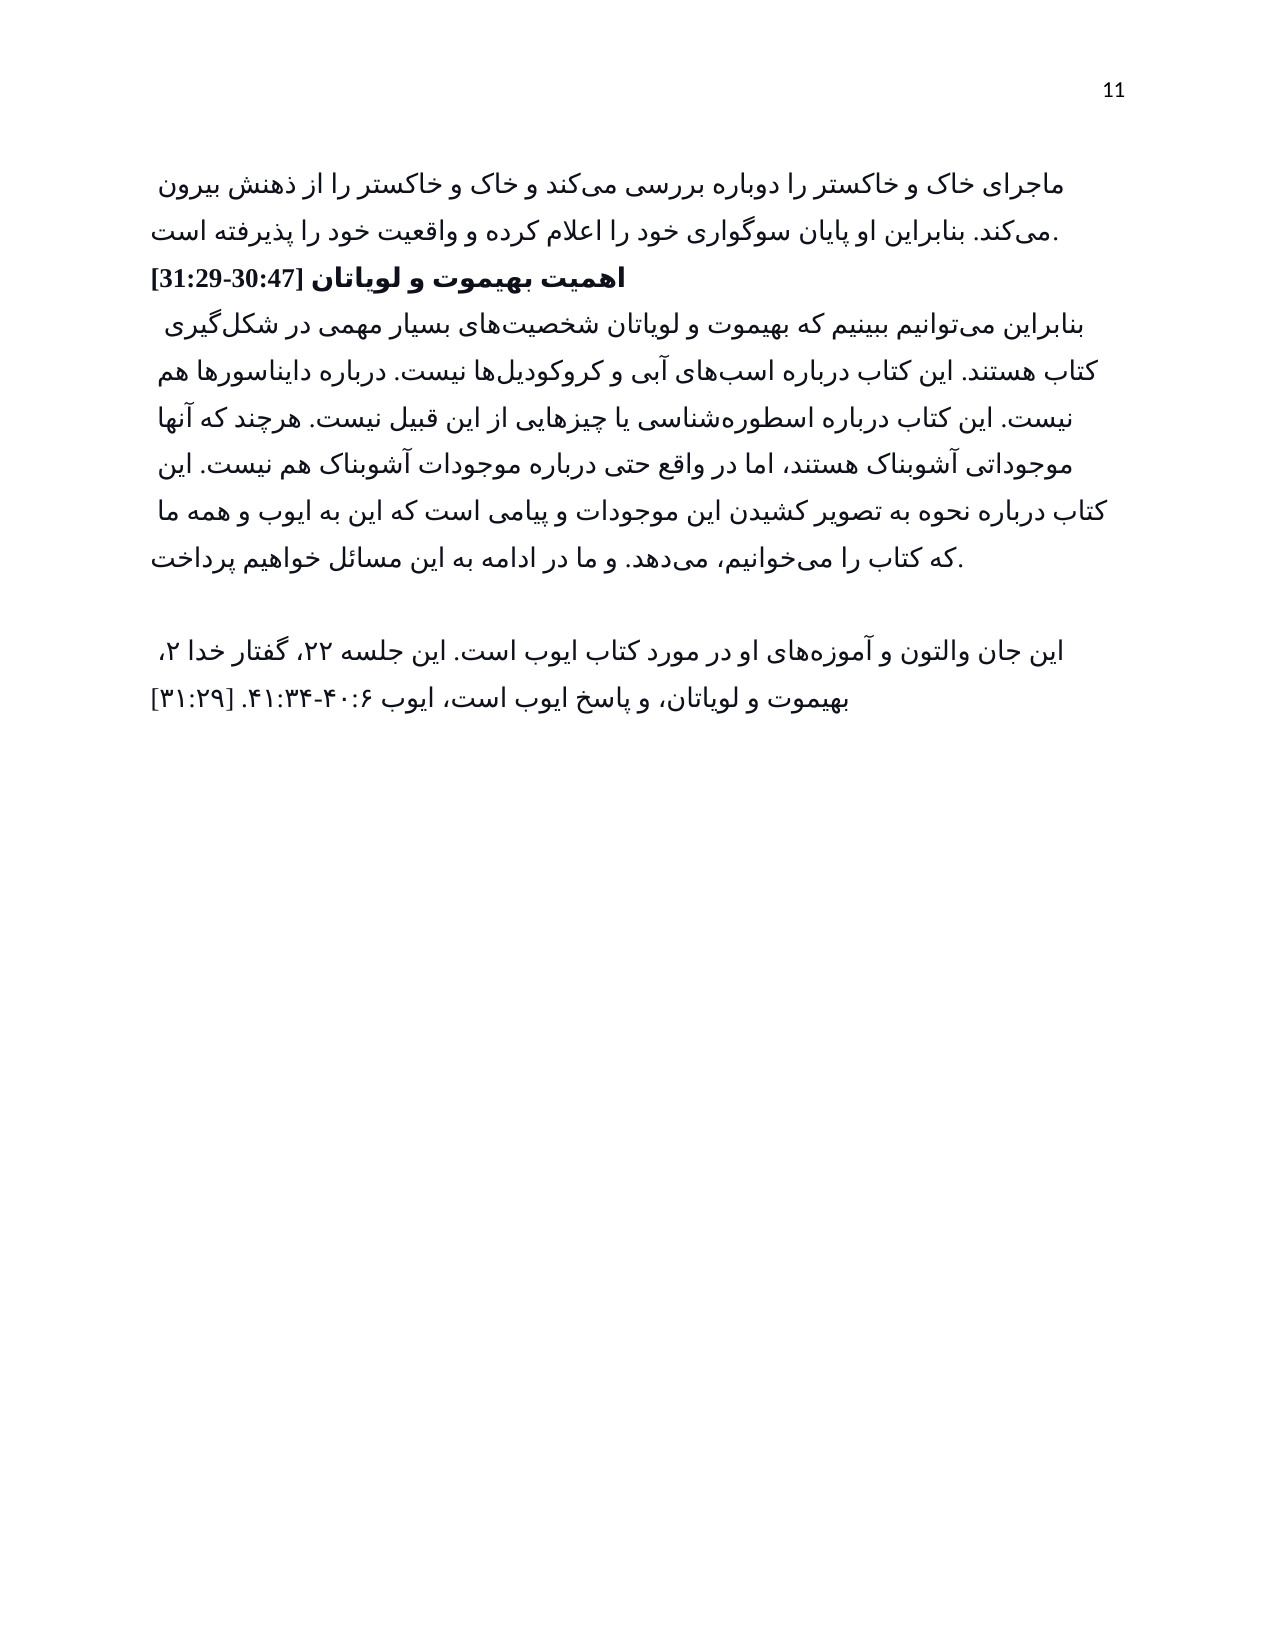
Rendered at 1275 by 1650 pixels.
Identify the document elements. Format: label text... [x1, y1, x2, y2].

text این جان والتون و آموزه‌های او در مورد کتاب ایوب است. این جلسه ۲۲، گفتار خدا ۲، بهیموت و لویاتان، و پاسخ ایوب است، ایوب ۴۰:۶-۴۱:۳۴. [۳۱:۲۹] [150, 635, 1125, 713]
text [150, 169, 1125, 246]
text بنابراین می‌توانیم ببینیم که بهیموت و لویاتان شخصیت‌های بسیار مهمی در شکل‌گیری کتاب هستند. این کتاب درباره اسب‌های آبی و کروکودیل‌ها نیست. درباره دایناسورها هم نیست. این کتاب درباره اسطوره‌شناسی یا چیزهایی از این قبیل نیست. هرچند که آنها موجوداتی آشوبناک هستند، اما در واقع حتی درباره موجودات آشوبناک هم نیست. این کتاب درباره نحوه به تصویر کشیدن این موجودات و پیامی است که این به ایوب و همه ما که کتاب را می‌خوانیم، می‌دهد. و ما در ادامه به این مسائل خواهیم پرداخت. [150, 309, 1125, 573]
text اهمیت بهیموت و لویاتان [30:47-31:29] [150, 262, 1125, 293]
